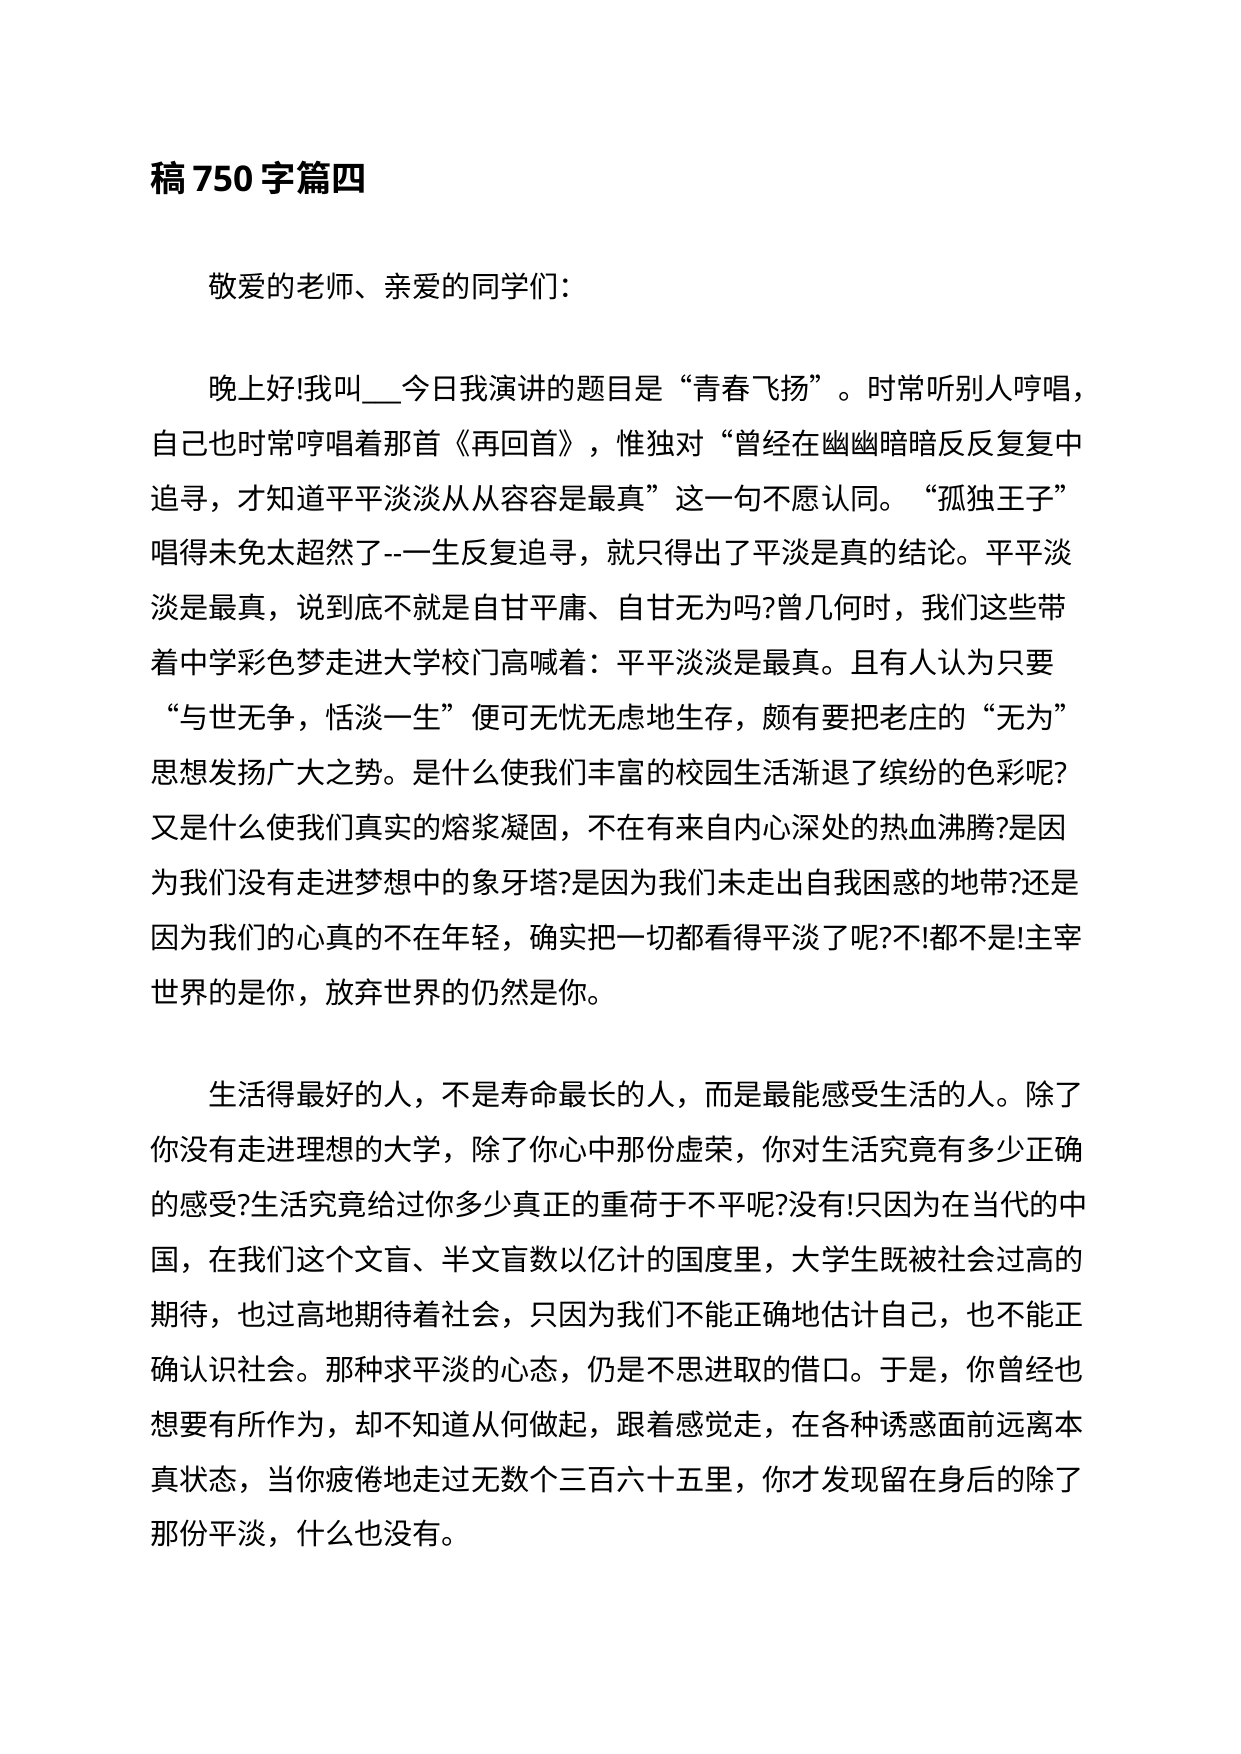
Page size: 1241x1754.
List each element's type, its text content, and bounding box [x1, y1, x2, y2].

text 敬爱的老师、亲爱的同学们： [150, 263, 1090, 306]
text 生活得最好的人，不是寿命最长的人，而是最能感受生活的人。除了你没有走进理想的大学，除了你心中那份虚荣，你对生活究竟有多少正确的感受?生活究竟给过你多少真正的重荷于不平呢?没有!只因为在当代的中国，在我们这个文盲、半文盲数以亿计的国度里，大学生既被社会过高的期待，也过高地期待着社会，只因为我们不能正确地估计自己，也不能正确认识社会。那种求平淡的心态，仍是不思进取的借口。于是，你曾经也想要有所作为，却不知道从何做起，跟着感觉走，在各种诱惑面前远离本真状态，当你疲倦地走过无数个三百六十五里，你才发现留在身后的除了那份平淡，什么也没有。 [150, 1072, 1090, 1553]
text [150, 150, 1090, 201]
text 晚上好!我叫___今日我演讲的题目是“青春飞扬”。时常听别人哼唱，自己也时常哼唱着那首《再回首》，惟独对“曾经在幽幽暗暗反反复复中追寻，才知道平平淡淡从从容容是最真”这一句不愿认同。“孤独王子”唱得未免太超然了--一生反复追寻，就只得出了平淡是真的结论。平平淡淡是最真，说到底不就是自甘平庸、自甘无为吗?曾几何时，我们这些带着中学彩色梦走进大学校门高喊着：平平淡淡是最真。且有人认为只要“与世无争，恬淡一生”便可无忧无虑地生存，颇有要把老庄的“无为”思想发扬广大之势。是什么使我们丰富的校园生活渐退了缤纷的色彩呢?又是什么使我们真实的熔浆凝固，不在有来自内心深处的热血沸腾?是因为我们没有走进梦想中的象牙塔?是因为我们未走出自我困惑的地带?还是因为我们的心真的不在年轻，确实把一切都看得平淡了呢?不!都不是!主宰世界的是你，放弃世界的仍然是你。 [150, 365, 1090, 1012]
